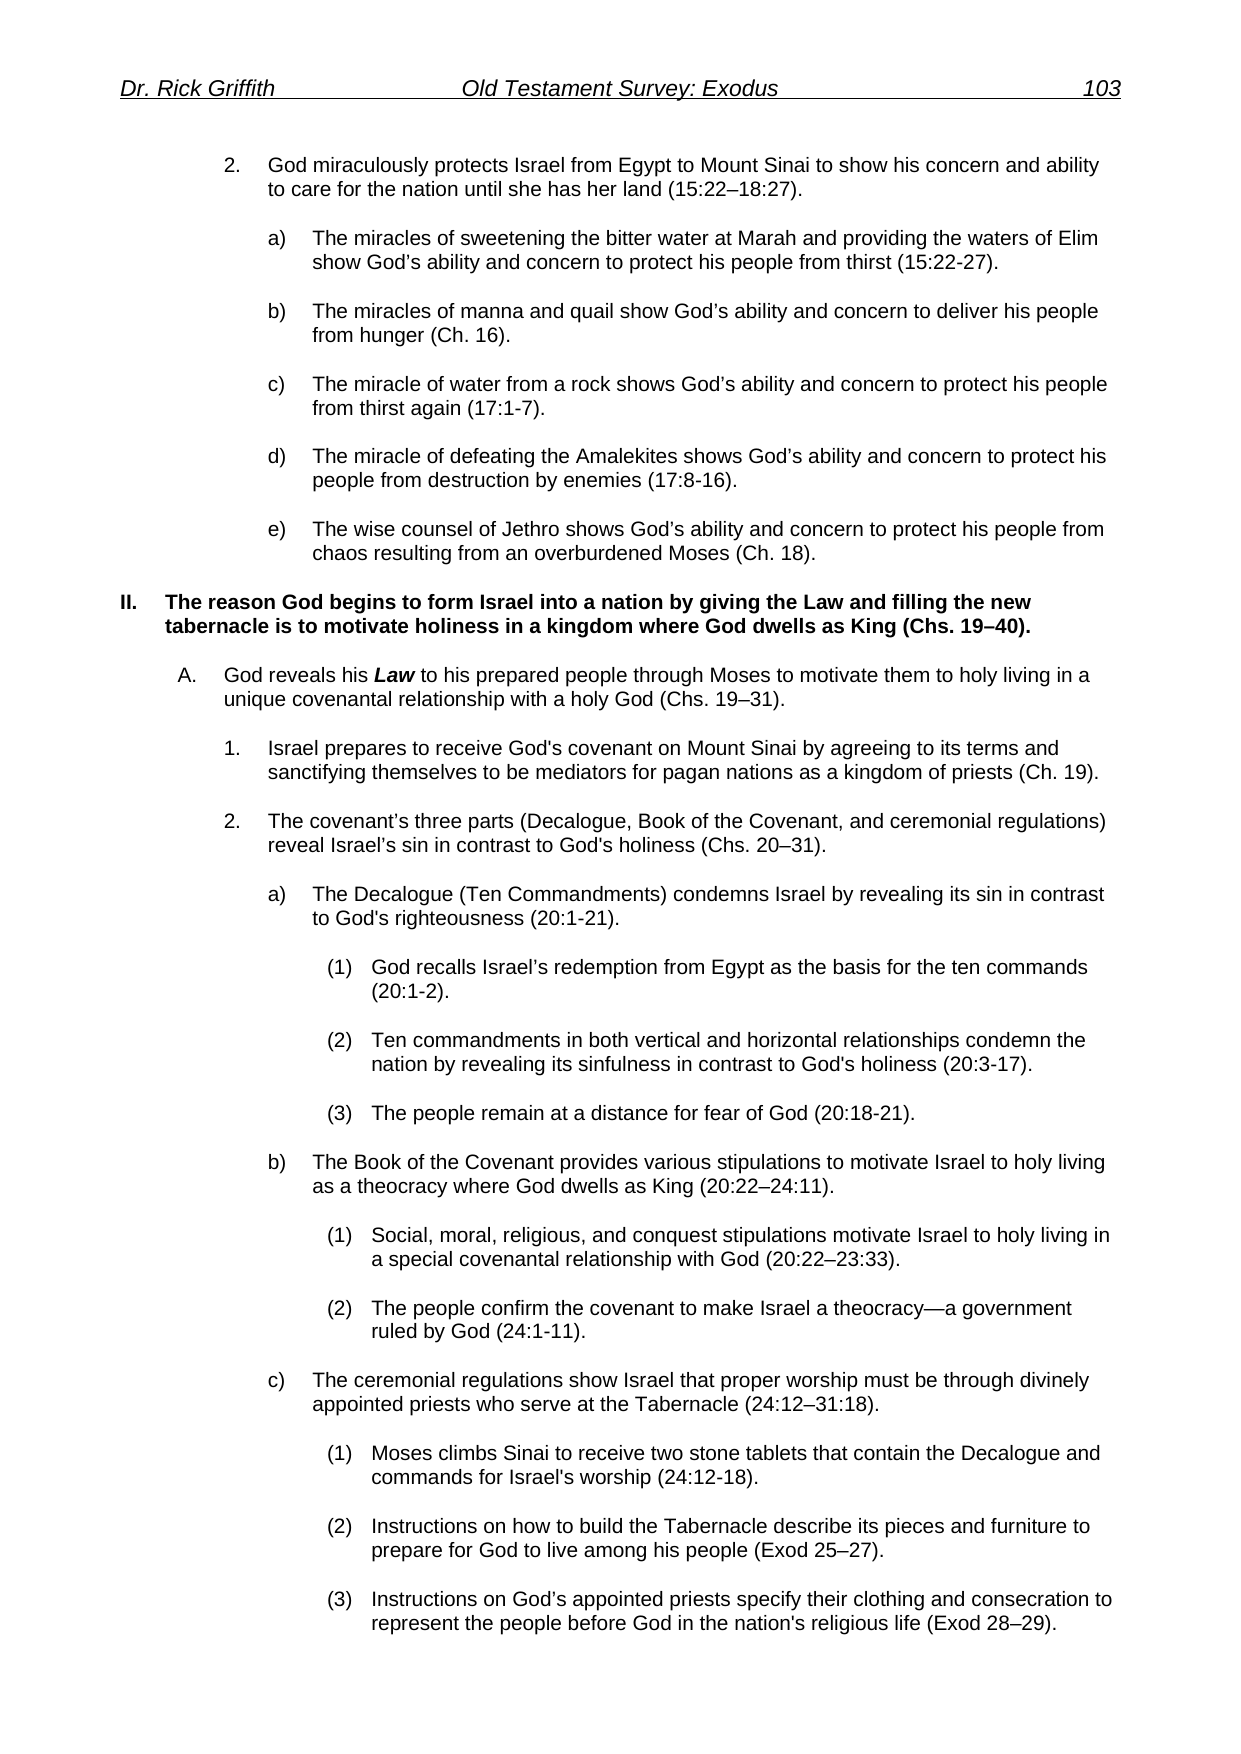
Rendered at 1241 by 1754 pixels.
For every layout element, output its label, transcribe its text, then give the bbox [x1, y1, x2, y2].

subtitle The miracles of sweetening the bitter water at Marah and providing the waters of Elim show God’s ability and concern to protect his people from thirst (15:22-27). [268, 226, 1120, 273]
subtitle The Decalogue (Ten Commandments) condemns Israel by revealing its sin in contrast to God's righteousness (20:1-21). [268, 882, 1120, 930]
subtitle The Book of the Covenant provides various stipulations to motivate Israel to holy living as a theocracy where God dwells as King (20:22–24:11). [268, 1149, 1120, 1197]
subtitle The miracle of water from a rock shows God’s ability and concern to protect his people from thirst again (17:1-7). [268, 371, 1120, 419]
subtitle The miracles of manna and quail show God’s ability and concern to deliver his people from hunger (Ch. 16). [268, 298, 1120, 346]
subtitle The wise counsel of Jethro shows God’s ability and concern to protect his people from chaos resulting from an overburdened Moses (Ch. 18). [268, 517, 1120, 565]
subtitle Moses climbs Sinai to receive two stone tablets that contain the Decalogue and commands for Israel's worship (24:12-18). [327, 1441, 1120, 1489]
subtitle The reason God begins to form Israel into a nation by giving the Law and filling the new tabernacle is to motivate holiness in a kingdom where God dwells as King (Chs. 19–40). [120, 590, 1120, 638]
subtitle The covenant’s three parts (Decalogue, Book of the Covenant, and ceremonial regulations) reveal Israel’s sin in contrast to God's holiness (Chs. 20–31). [223, 809, 1120, 857]
subtitle The people remain at a distance for fear of God (20:18-21). [327, 1101, 1120, 1124]
subtitle The ceremonial regulations show Israel that proper worship must be through divinely appointed priests who serve at the Tabernacle (24:12–31:18). [268, 1368, 1120, 1416]
subtitle Israel prepares to receive God's covenant on Mount Sinai by agreeing to its terms and sanctifying themselves to be mediators for pagan nations as a kingdom of priests (Ch. 19). [223, 736, 1120, 784]
subtitle God recalls Israel’s redemption from Egypt as the basis for the ten commands (20:1-2). [327, 955, 1120, 1003]
subtitle Instructions on how to build the Tabernacle describe its pieces and furniture to prepare for God to live among his people (Exod 25–27). [327, 1514, 1120, 1562]
subtitle Ten commandments in both vertical and horizontal relationships condemn the nation by revealing its sinfulness in contrast to God's holiness (20:3-17). [327, 1028, 1120, 1076]
subtitle The people confirm the covenant to make Israel a theocracy—a government ruled by God (24:1-11). [327, 1295, 1120, 1343]
subtitle God miraculously protects Israel from Egypt to Mount Sinai to show his concern and ability to care for the nation until she has her land (15:22–18:27). [223, 153, 1120, 201]
subtitle Social, moral, religious, and conquest stipulations motivate Israel to holy living in a special covenantal relationship with God (20:22–23:33). [327, 1222, 1120, 1270]
subtitle Instructions on God’s appointed priests specify their clothing and consecration to represent the people before God in the nation's religious life (Exod 28–29). [327, 1587, 1120, 1635]
subtitle The miracle of defeating the Amalekites shows God’s ability and concern to protect his people from destruction by enemies (17:8-16). [268, 444, 1120, 492]
subtitle God reveals his Law to his prepared people through Moses to motivate them to holy living in a unique covenantal relationship with a holy God (Chs. 19–31). [177, 663, 1120, 711]
